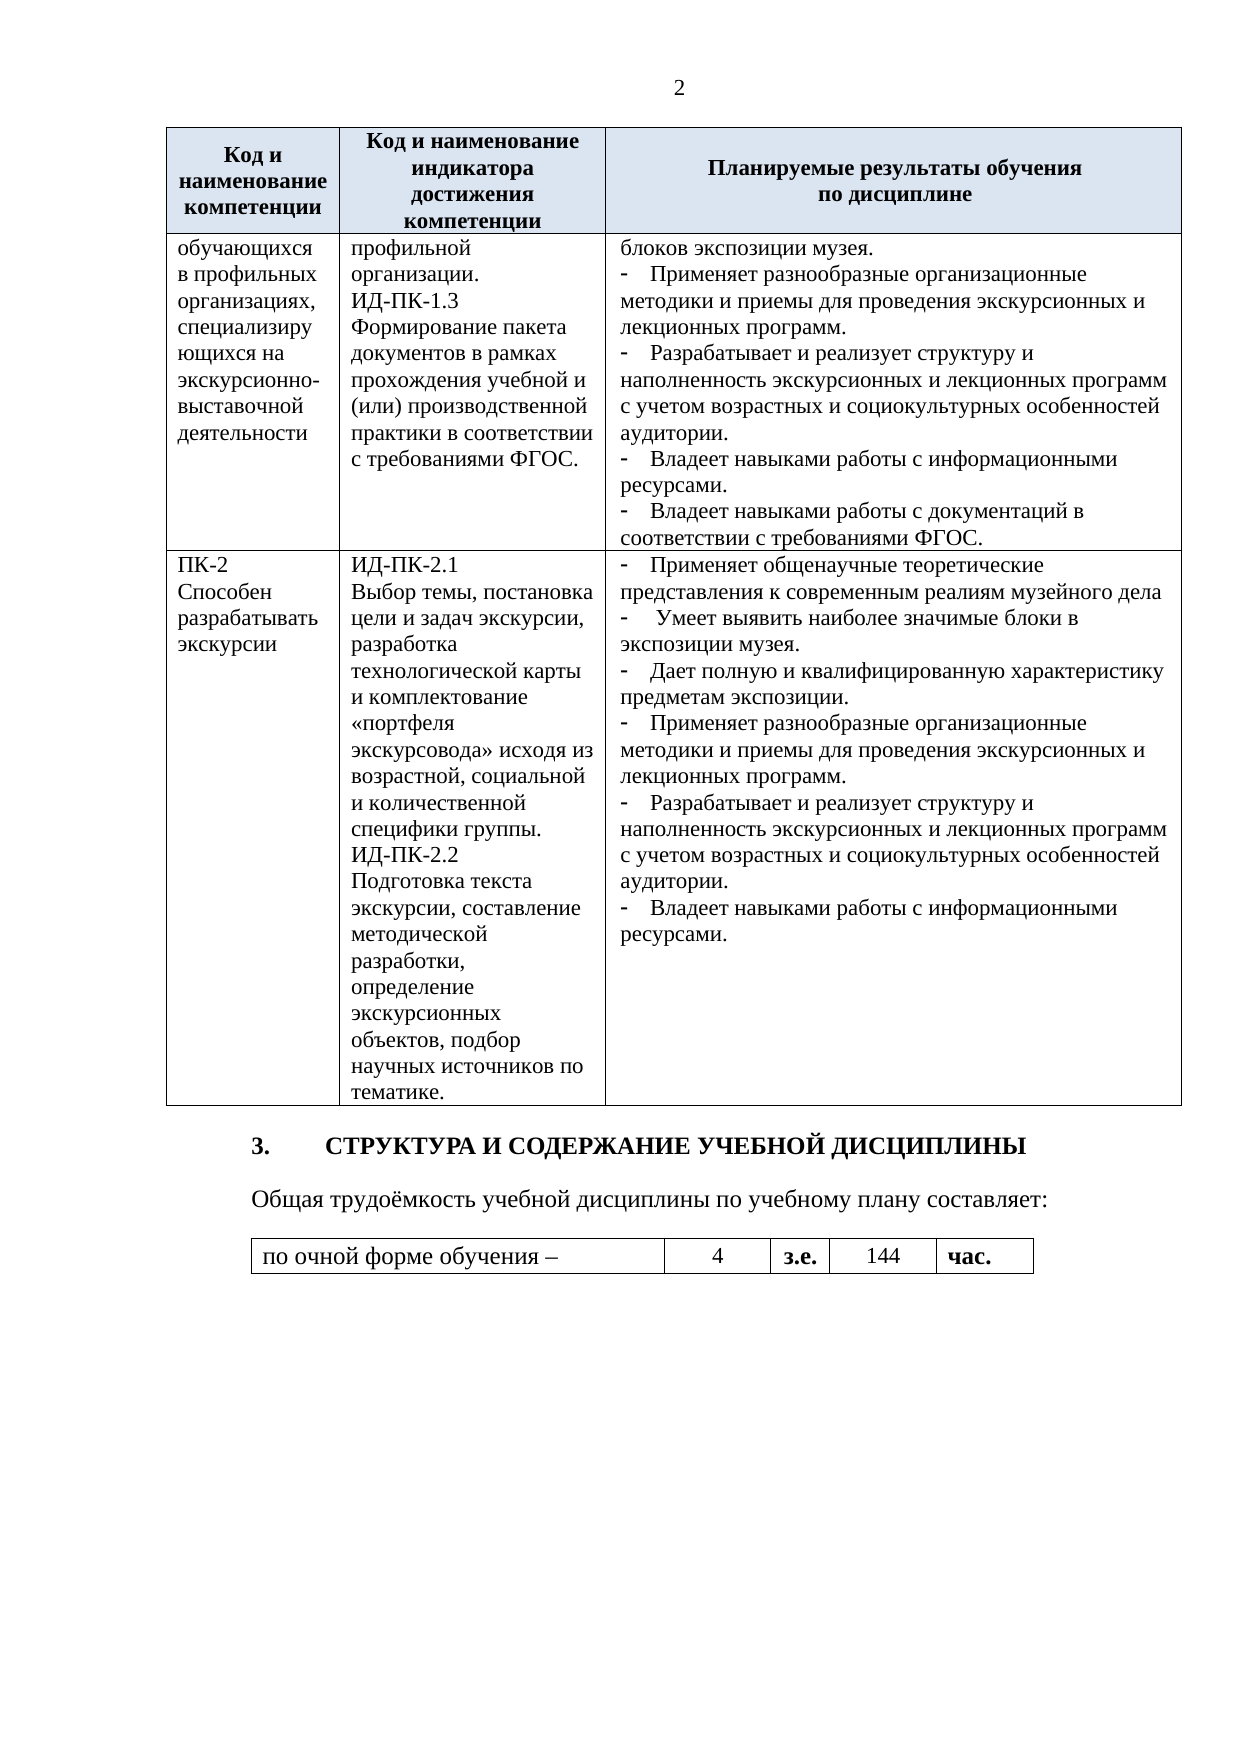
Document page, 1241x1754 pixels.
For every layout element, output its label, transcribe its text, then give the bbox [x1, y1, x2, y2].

table_header Код и наименование индикатора достижения компетенции [340, 128, 605, 233]
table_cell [167, 234, 339, 550]
table_header Код и наименование компетенции [167, 128, 339, 233]
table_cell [606, 234, 1181, 550]
table_header 4 [665, 1239, 770, 1273]
table_cell Применяет общенаучные теоретические представления к современным реалиям музейного дела Умеет выявить наиболее значимые блоки в экспозиции музея. Дает полную и квалифицированную характеристику предметам экспозиции. Применяет разнообразные организационные методики и приемы для проведения экскурсионных и лекционных программ. Разрабатывает и реализует структуру и наполненность экскурсионных и лекционных программ с учетом возрастных и социокультурных особенностей аудитории. Владеет навыками работы с информационными ресурсами. [606, 551, 1181, 1105]
table_cell ИД-ПК-2.1 Выбор темы, постановка цели и задач экскурсии, разработка технологической карты и комплектование «портфеля экскурсовода» исходя из возрастной, социальной и количественной специфики группы. ИД-ПК-2.2 Подготовка текста экскурсии, составление методической разработки, определение экскурсионных объектов, подбор научных источников по тематике. [340, 551, 605, 1105]
subtitle СТРУКТУРА И СОДЕРЖАНИЕ УЧЕБНОЙ ДИСЦИПЛИНЫ [251, 1131, 1181, 1159]
table_header Планируемые результаты обучения по дисциплине [606, 128, 1181, 233]
table_cell ПК-2 Способен разрабатывать экскурсии [167, 551, 339, 1105]
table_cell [340, 234, 605, 550]
table_header 144 [830, 1239, 936, 1273]
table_header по очной форме обучения – [252, 1239, 664, 1273]
table_header з.е. [771, 1239, 829, 1273]
list Общая трудоёмкость учебной дисциплины по учебному плану составляет: [177, 1184, 1181, 1213]
table_header час. [937, 1239, 1033, 1273]
